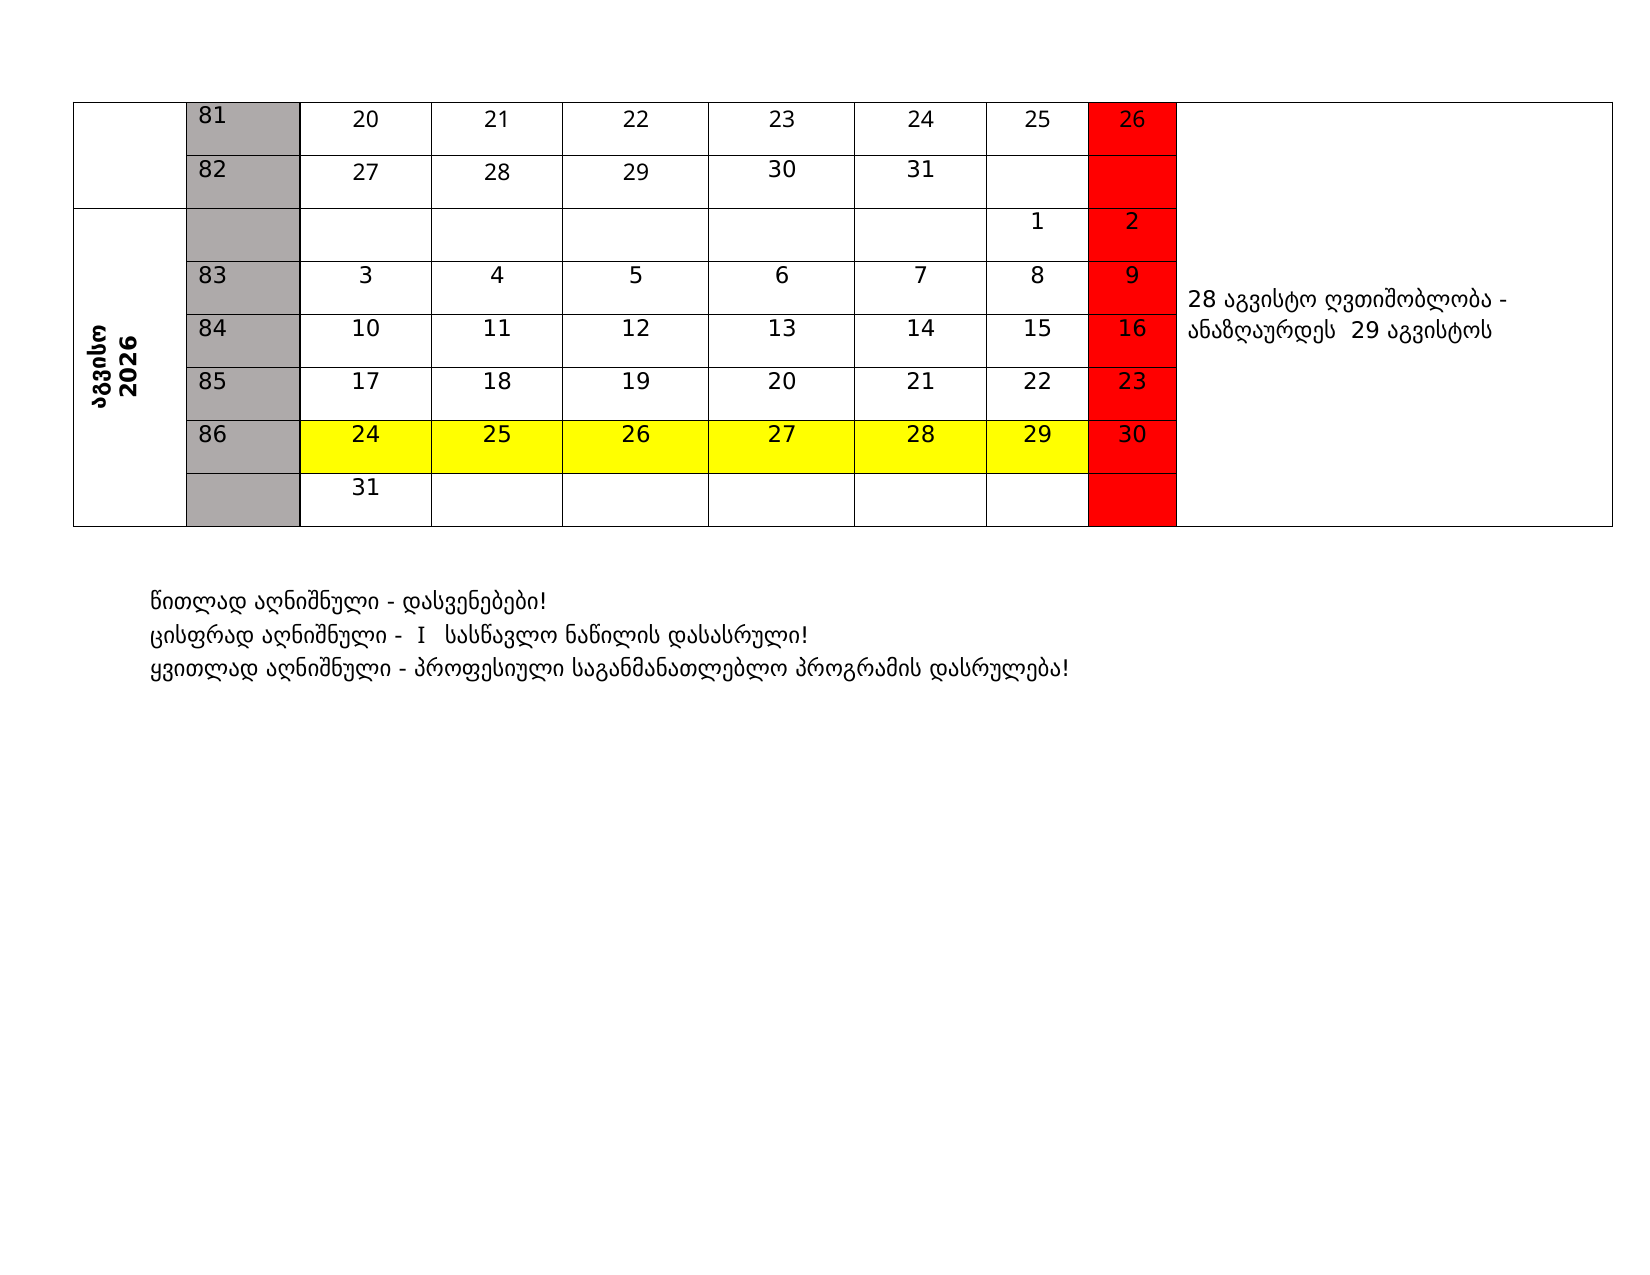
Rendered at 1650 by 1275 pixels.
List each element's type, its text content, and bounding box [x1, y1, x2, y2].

table_cell 20 [301, 103, 431, 155]
table_cell 13 [709, 315, 854, 367]
table_cell [432, 474, 562, 526]
table_cell [301, 209, 431, 261]
table_cell 28 [855, 421, 986, 473]
table_cell [709, 209, 854, 261]
table_cell [563, 474, 708, 526]
table_cell 30 [709, 156, 854, 208]
table_cell 1 [987, 209, 1088, 261]
table_cell [855, 209, 986, 261]
table_cell [987, 474, 1088, 526]
table_cell 17 [301, 368, 431, 420]
table_cell 9 [1089, 262, 1176, 314]
table_cell 21 [432, 103, 562, 155]
table_cell 22 [563, 103, 708, 155]
text ყვითლად აღნიშნული - პროფესიული საგანმანათლებლო პროგრამის დასრულება! [150, 655, 1500, 681]
table_cell [1089, 474, 1176, 526]
table_cell 14 [855, 315, 986, 367]
table_cell 3 [301, 262, 431, 314]
table_cell 23 [1089, 368, 1176, 420]
table_cell [187, 209, 299, 261]
text წითლად აღნიშნული - დასვენებები! [150, 588, 1500, 615]
table_cell [563, 209, 708, 261]
table_cell 25 [987, 103, 1088, 155]
table_cell 86 [187, 421, 299, 473]
table_cell 82 [187, 156, 299, 208]
table_cell 24 [855, 103, 986, 155]
table_cell 20 [709, 368, 854, 420]
table_cell [855, 474, 986, 526]
table_cell 15 [987, 315, 1088, 367]
table_cell 31 [855, 156, 986, 208]
table_cell 81 [187, 103, 299, 155]
table_cell 21 [855, 368, 986, 420]
table_cell 5 [563, 262, 708, 314]
table_cell აგვისო 2026 [74, 209, 186, 526]
table_cell 2 [1089, 209, 1176, 261]
table_cell 4 [432, 262, 562, 314]
table_cell 29 [987, 421, 1088, 473]
table_cell 27 [301, 156, 431, 208]
table_cell 18 [432, 368, 562, 420]
table_cell 23 [709, 103, 854, 155]
table_cell [1089, 156, 1176, 208]
table_cell 22 [987, 368, 1088, 420]
table_cell 16 [1089, 315, 1176, 367]
table_cell [432, 209, 562, 261]
table_cell 84 [187, 315, 299, 367]
table_cell 24 [301, 421, 431, 473]
text ცისფრად აღნიშნული - I სასწავლო ნაწილის დასასრული! [150, 619, 1500, 650]
table_cell 6 [709, 262, 854, 314]
table_cell 7 [855, 262, 986, 314]
table_cell 29 [563, 156, 708, 208]
table_cell 85 [187, 368, 299, 420]
table_cell 30 [1089, 421, 1176, 473]
table_cell 28 [432, 156, 562, 208]
table_cell 11 [432, 315, 562, 367]
table_cell 12 [563, 315, 708, 367]
table_cell 83 [187, 262, 299, 314]
table_cell 19 [563, 368, 708, 420]
table_cell 10 [301, 315, 431, 367]
table_cell 26 [1089, 103, 1176, 155]
table_cell [987, 156, 1088, 208]
table_cell 26 [563, 421, 708, 473]
table_cell 31 [301, 474, 431, 526]
table_cell 8 [987, 262, 1088, 314]
table_cell 27 [709, 421, 854, 473]
table_cell 25 [432, 421, 562, 473]
table_cell [187, 474, 299, 526]
table_cell [709, 474, 854, 526]
